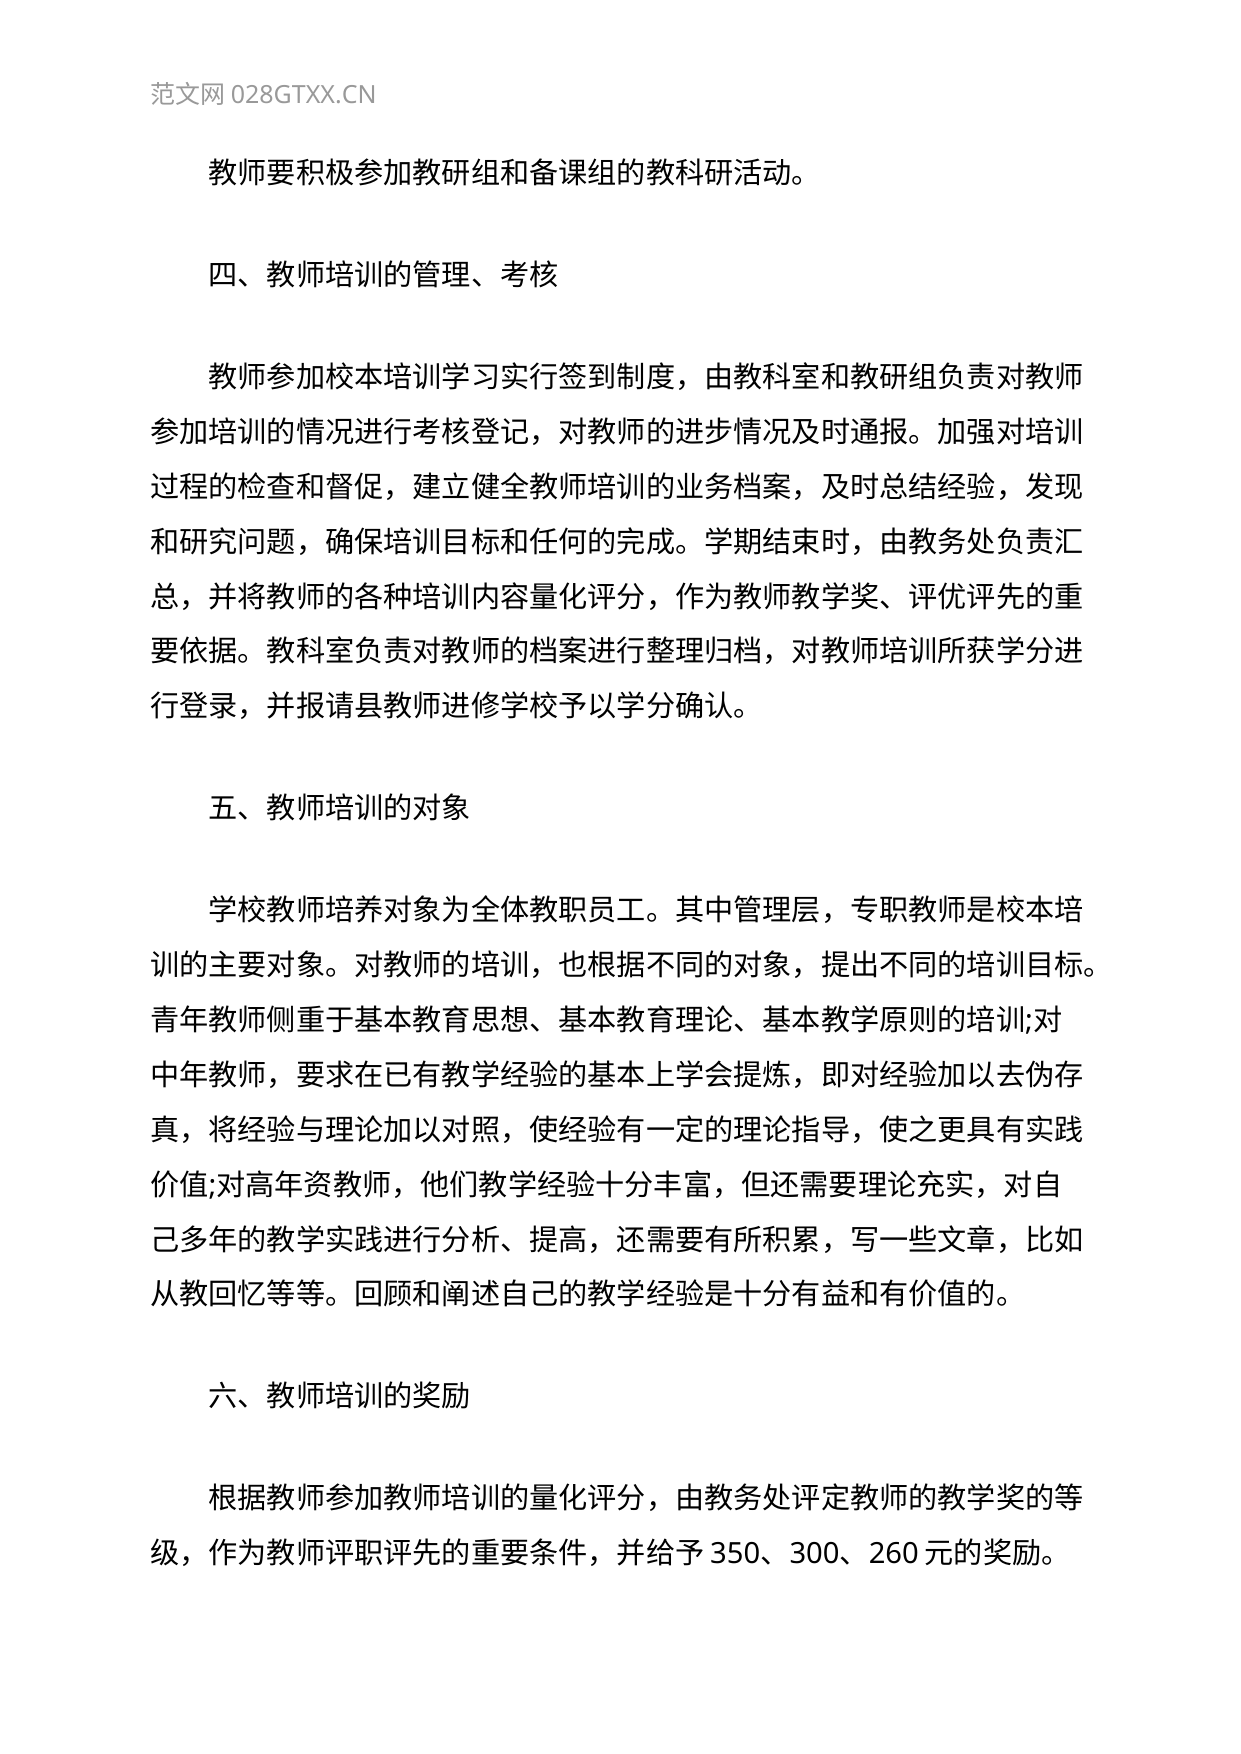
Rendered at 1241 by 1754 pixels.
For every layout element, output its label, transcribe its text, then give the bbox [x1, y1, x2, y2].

text 教师要积极参加教研组和备课组的教科研活动。 [150, 150, 1090, 192]
text 四、教师培训的管理、考核 [150, 252, 1090, 294]
text 六、教师培训的奖励 [150, 1373, 1090, 1415]
text 教师参加校本培训学习实行签到制度，由教科室和教研组负责对教师参加培训的情况进行考核登记，对教师的进步情况及时通报。加强对培训过程的检查和督促，建立健全教师培训的业务档案，及时总结经验，发现和研究问题，确保培训目标和任何的完成。学期结束时，由教务处负责汇总，并将教师的各种培训内容量化评分，作为教师教学奖、评优评先的重要依据。教科室负责对教师的档案进行整理归档，对教师培训所获学分进行登录，并报请县教师进修学校予以学分确认。 [150, 353, 1090, 725]
text 学校教师培养对象为全体教职员工。其中管理层，专职教师是校本培训的主要对象。对教师的培训，也根据不同的对象，提出不同的培训目标。青年教师侧重于基本教育思想、基本教育理论、基本教学原则的培训;对中年教师，要求在已有教学经验的基本上学会提炼，即对经验加以去伪存真，将经验与理论加以对照，使经验有一定的理论指导，使之更具有实践价值;对高年资教师，他们教学经验十分丰富，但还需要理论充实，对自己多年的教学实践进行分析、提高，还需要有所积累，写一些文章，比如从教回忆等等。回顾和阐述自己的教学经验是十分有益和有价值的。 [150, 886, 1090, 1313]
text 五、教师培训的对象 [150, 785, 1090, 827]
text 根据教师参加教师培训的量化评分，由教务处评定教师的教学奖的等级，作为教师评职评先的重要条件，并给予350、300、260元的奖励。 [150, 1474, 1090, 1572]
